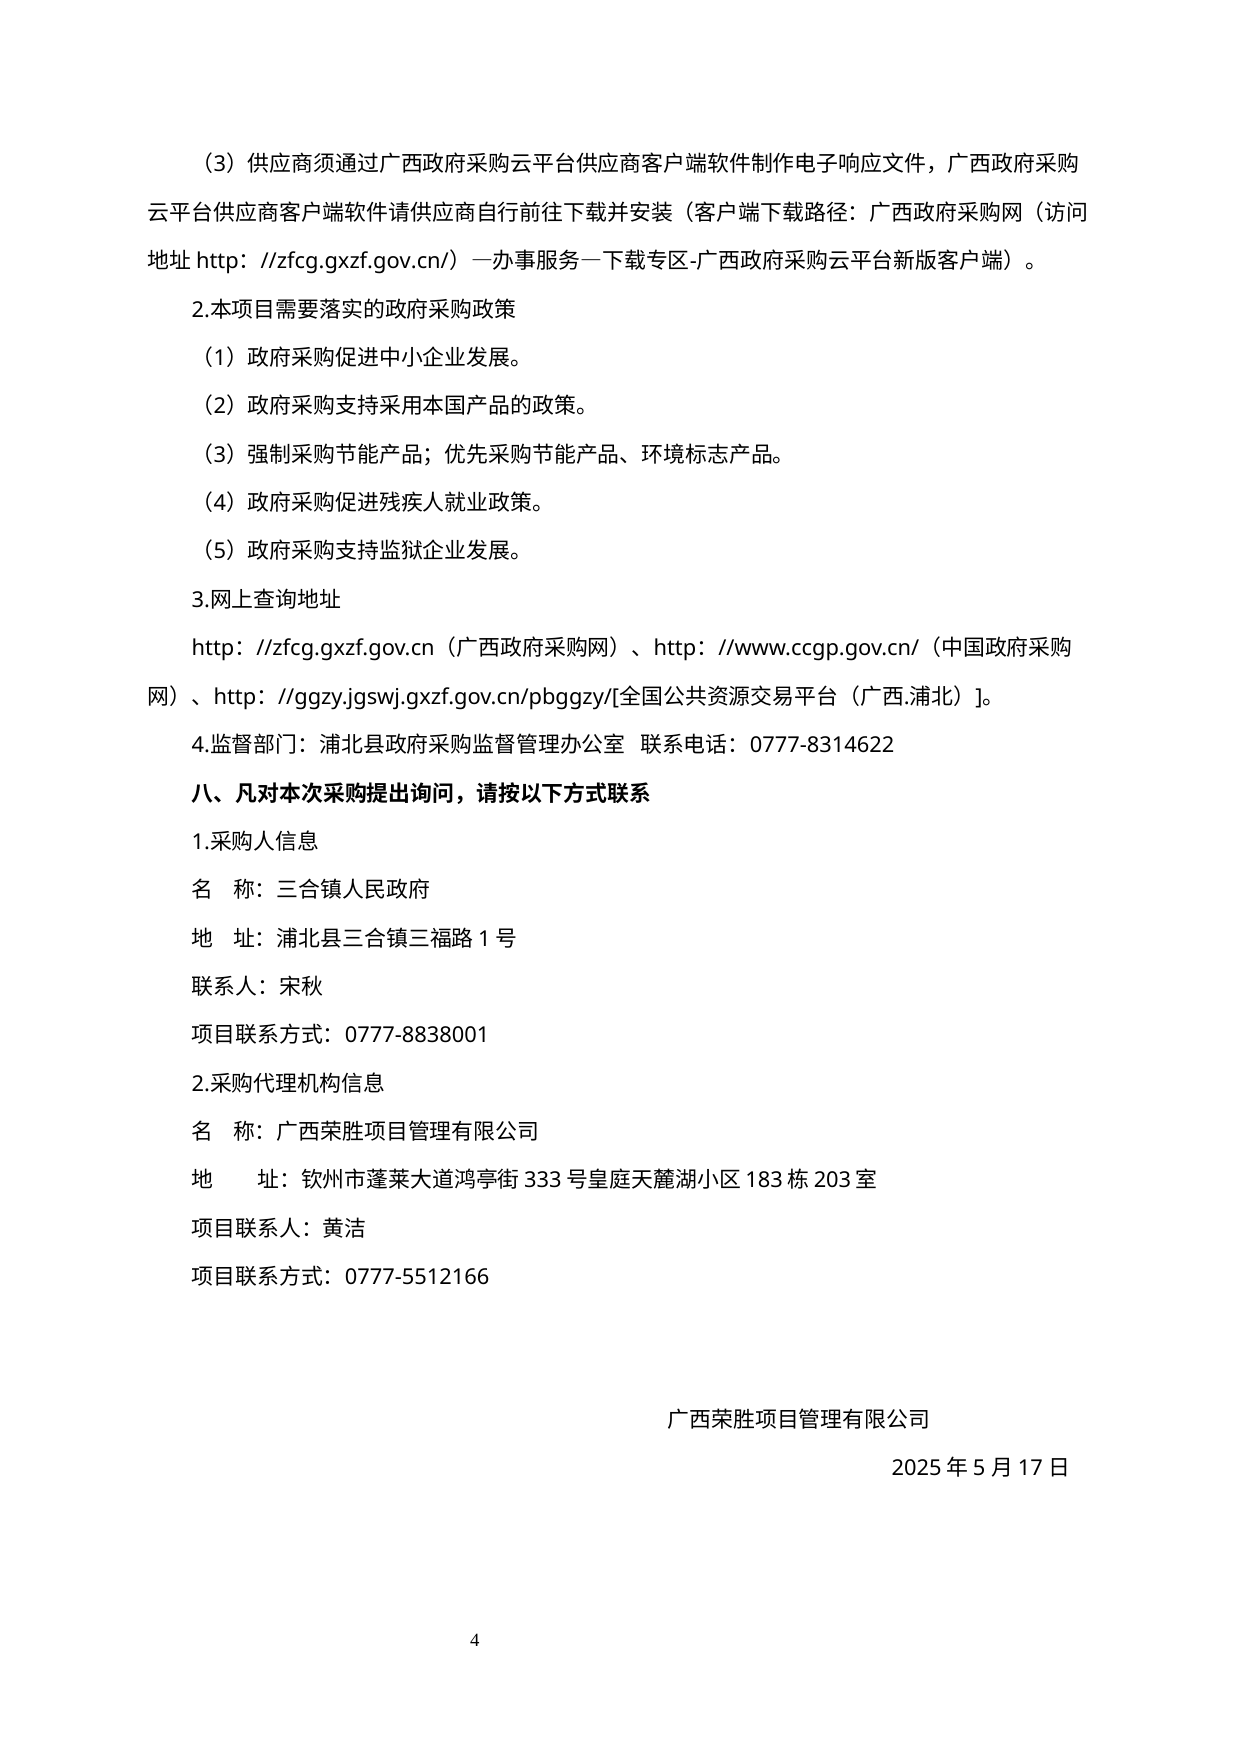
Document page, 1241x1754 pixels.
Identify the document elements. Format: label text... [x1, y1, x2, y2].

text 广西荣胜项目管理有限公司 [148, 1402, 1093, 1434]
text 项目联系方式：0777-5512166 [148, 1259, 1093, 1291]
text 联系人：宋秋 [148, 969, 1093, 1001]
text （1）政府采购促进中小企业发展。 [148, 340, 1093, 372]
text （2）政府采购支持采用本国产品的政策。 [148, 388, 1093, 421]
text 3.网上查询地址 [148, 582, 1093, 614]
text （3）强制采购节能产品；优先采购节能产品、环境标志产品。 [148, 437, 1093, 469]
text 名 称：三合镇人民政府 [148, 872, 1093, 904]
text 名 称：广西荣胜项目管理有限公司 [148, 1114, 1093, 1146]
text （5）政府采购支持监狱企业发展。 [148, 533, 1093, 566]
text 4.监督部门：浦北县政府采购监督管理办公室 联系电话：0777-8314622 [148, 727, 1093, 759]
subtitle 2.采购代理机构信息 [148, 1065, 1093, 1098]
text 项目联系人：黄洁 [148, 1210, 1093, 1243]
text http：//zfcg.gxzf.gov.cn（广西政府采购网）、http：//www.ccgp.gov.cn/（中国政府采购网）、http：//ggzy.jgswj.gxzf.gov.cn/pbggzy/[全国公共资源交易平台（广西.浦北）]。 [148, 630, 1093, 711]
subtitle 八、凡对本次采购提出询问，请按以下方式联系 [148, 775, 1093, 808]
text 项目联系方式：0777-8838001 [148, 1017, 1093, 1049]
subtitle 1.采购人信息 [148, 824, 1093, 856]
text 地 址：钦州市蓬莱大道鸿亭街333号皇庭天麓湖小区183栋203室 [148, 1162, 1093, 1194]
text 2.本项目需要落实的政府采购政策 [148, 292, 1093, 324]
text 地 址：浦北县三合镇三福路1号 [148, 920, 1093, 953]
text （4）政府采购促进残疾人就业政策。 [148, 485, 1093, 517]
text 2025年 5 月 17 日 [169, 1450, 1093, 1483]
text （3）供应商须通过广西政府采购云平台供应商客户端软件制作电子响应文件，广西政府采购云平台供应商客户端软件请供应商自行前往下载并安装（客户端下载路径：广西政府采购网（访问地址http：//zfcg.gxzf.gov.cn/）—办事服务—下载专区-广西政府采购云平台新版客户端）。 [148, 146, 1093, 276]
